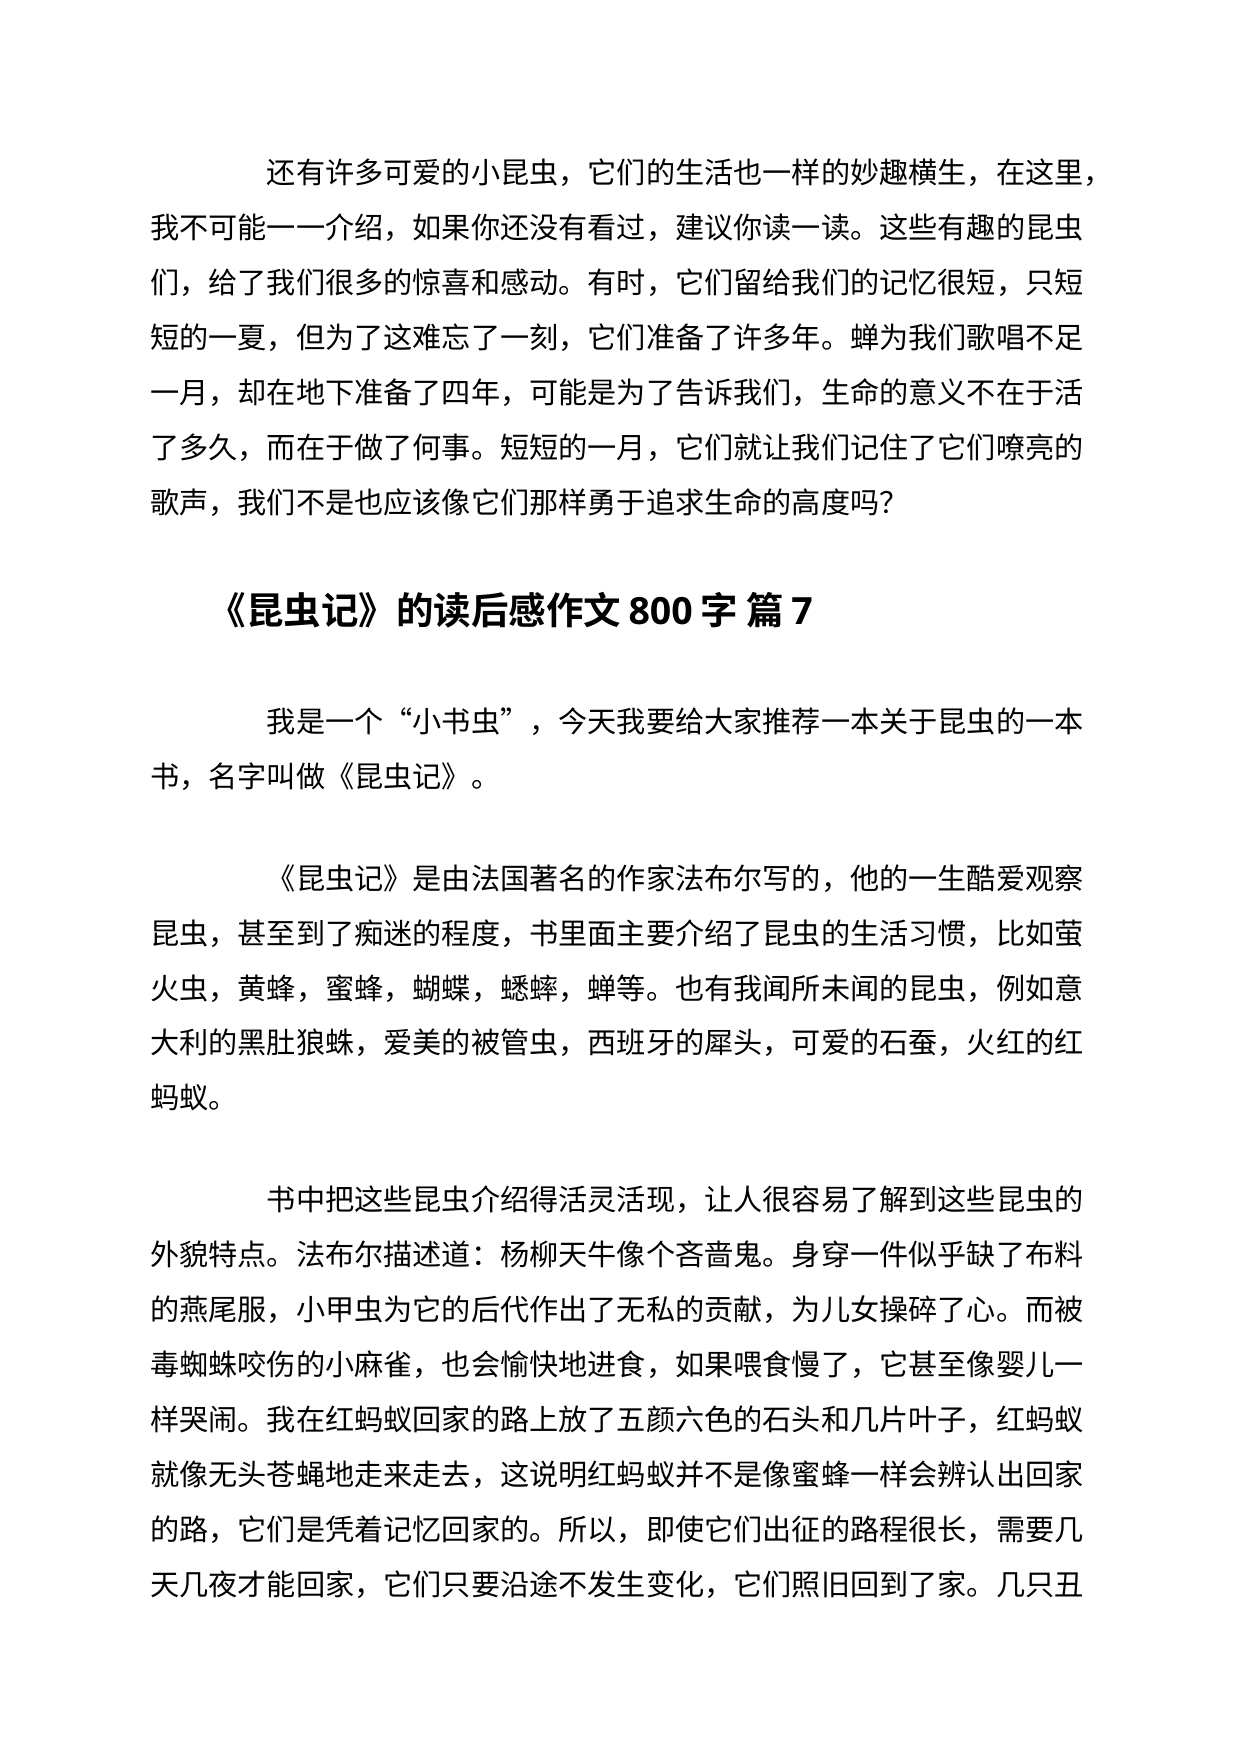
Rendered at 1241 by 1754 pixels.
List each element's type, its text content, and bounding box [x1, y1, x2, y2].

text 还有许多可爱的小昆虫，它们的生活也一样的妙趣横生，在这里，我不可能一一介绍，如果你还没有看过，建议你读一读。这些有趣的昆虫们，给了我们很多的惊喜和感动。有时，它们留给我们的记忆很短，只短短的一夏，但为了这难忘了一刻，它们准备了许多年。蝉为我们歌唱不足一月，却在地下准备了四年，可能是为了告诉我们，生命的意义不在于活了多久，而在于做了何事。短短的一月，它们就让我们记住了它们嘹亮的歌声，我们不是也应该像它们那样勇于追求生命的高度吗？ [150, 150, 1090, 522]
text 《昆虫记》是由法国著名的作家法布尔写的，他的一生酷爱观察昆虫，甚至到了痴迷的程度，书里面主要介绍了昆虫的生活习惯，比如萤火虫，黄蜂，蜜蜂，蝴蝶，蟋蟀，蝉等。也有我闻所未闻的昆虫，例如意大利的黑肚狼蛛，爱美的被管虫，西班牙的犀头，可爱的石蚕，火红的红蚂蚁。 [150, 855, 1090, 1117]
text 《昆虫记》的读后感作文800字 篇7 [150, 581, 1090, 636]
text 我是一个“小书虫”，今天我要给大家推荐一本关于昆虫的一本书，名字叫做《昆虫记》。 [150, 699, 1090, 796]
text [150, 1177, 1090, 1603]
